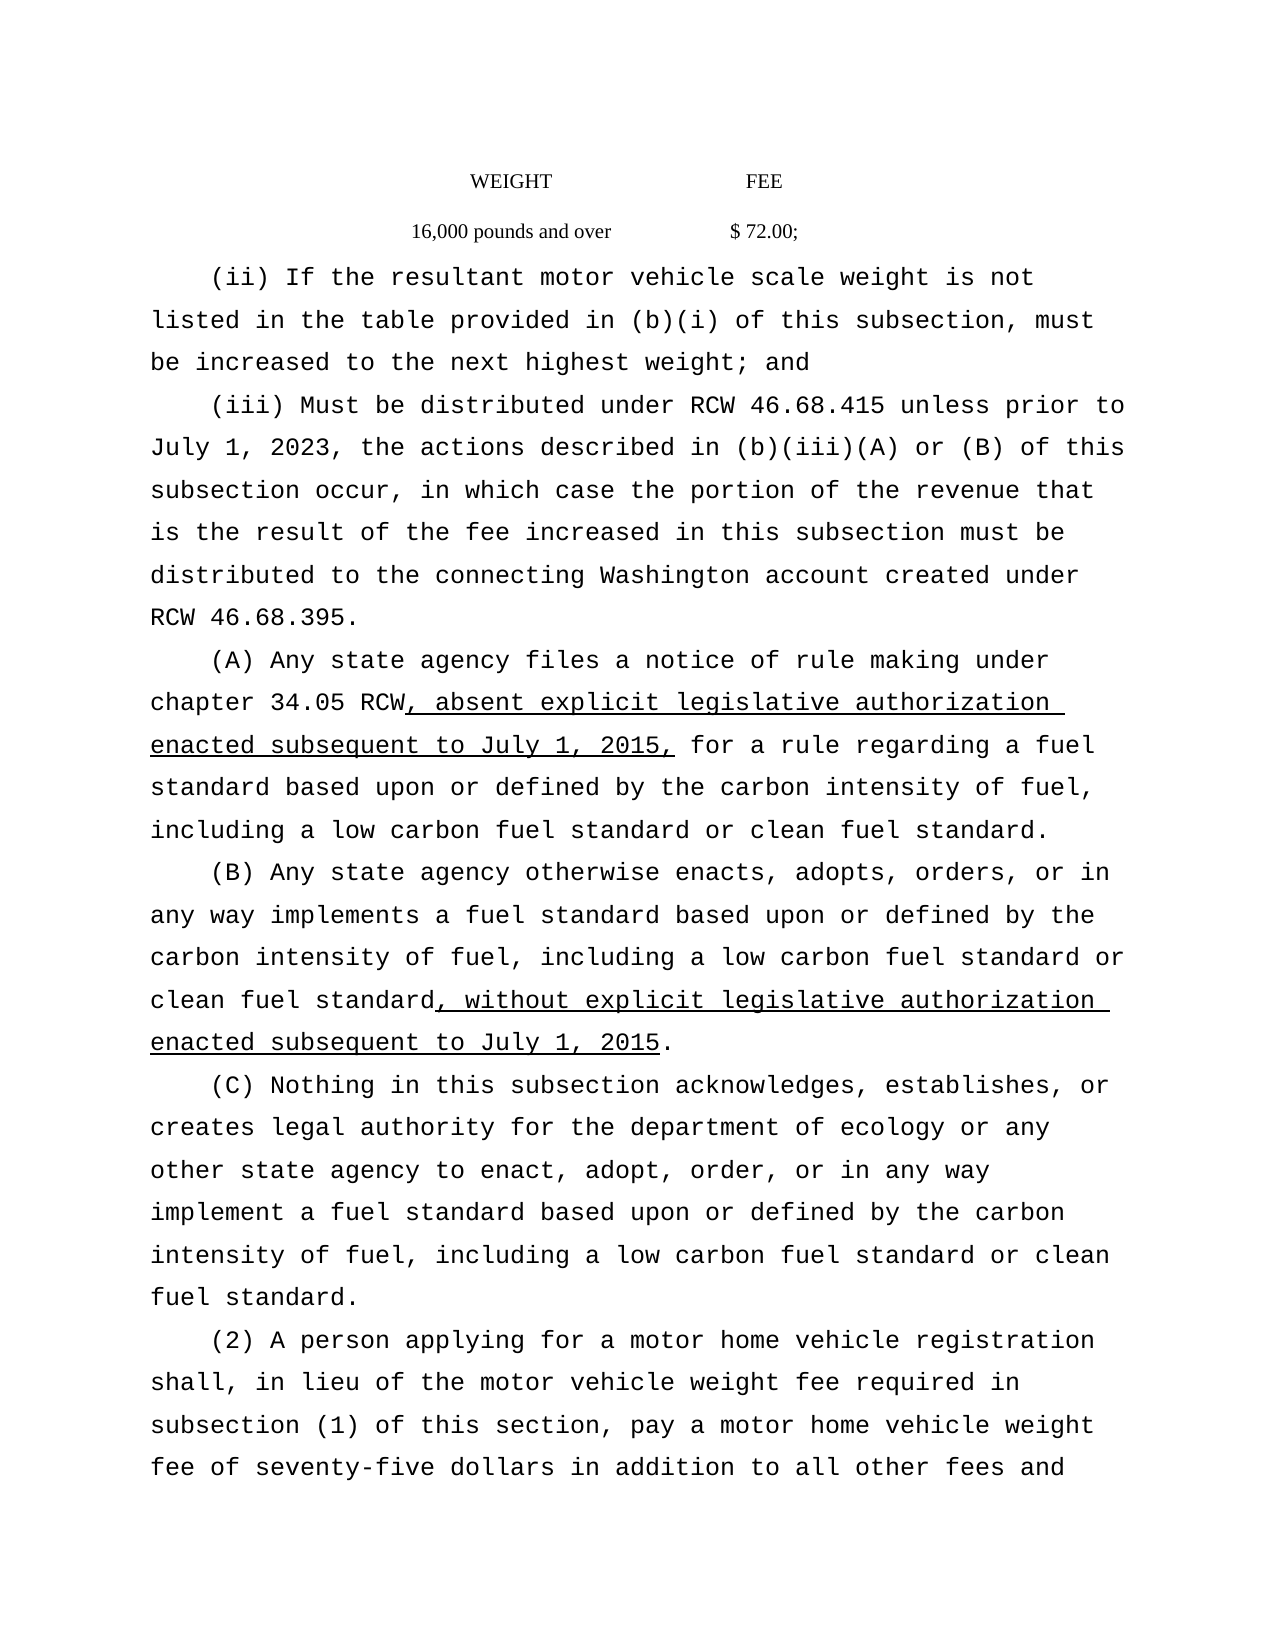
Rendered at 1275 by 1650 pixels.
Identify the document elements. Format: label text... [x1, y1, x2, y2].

table_cell 16,000 pounds and over [384, 201, 637, 252]
table_header FEE [638, 150, 891, 201]
text (B) Any state agency otherwise enacts, adopts, orders, or in any way implements a fuel standard based upon or defined by the carbon intensity of fuel, including a low carbon fuel standard or clean fuel standard, without explicit legislative authorization enacted subsequent to July 1, 2015. [150, 847, 1125, 1059]
table_cell $ 72.00; [638, 201, 891, 252]
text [150, 1314, 1125, 1484]
text (C) Nothing in this subsection acknowledges, establishes, or creates legal authority for the department of ecology or any other state agency to enact, adopt, order, or in any way implement a fuel standard based upon or defined by the carbon intensity of fuel, including a low carbon fuel standard or clean fuel standard. [150, 1059, 1125, 1314]
text (A) Any state agency files a notice of rule making under chapter 34.05 RCW, absent explicit legislative authorization enacted subsequent to July 1, 2015, for a rule regarding a fuel standard based upon or defined by the carbon intensity of fuel, including a low carbon fuel standard or clean fuel standard. [150, 634, 1125, 847]
text (ii) If the resultant motor vehicle scale weight is not listed in the table provided in (b)(i) of this subsection, must be increased to the next highest weight; and [150, 252, 1125, 379]
text (iii) Must be distributed under RCW 46.68.415 unless prior to July 1, 2023, the actions described in (b)(iii)(A) or (B) of this subsection occur, in which case the portion of the revenue that is the result of the fee increased in this subsection must be distributed to the connecting Washington account created under RCW 46.68.395. [150, 379, 1125, 634]
table_header WEIGHT [384, 150, 637, 201]
